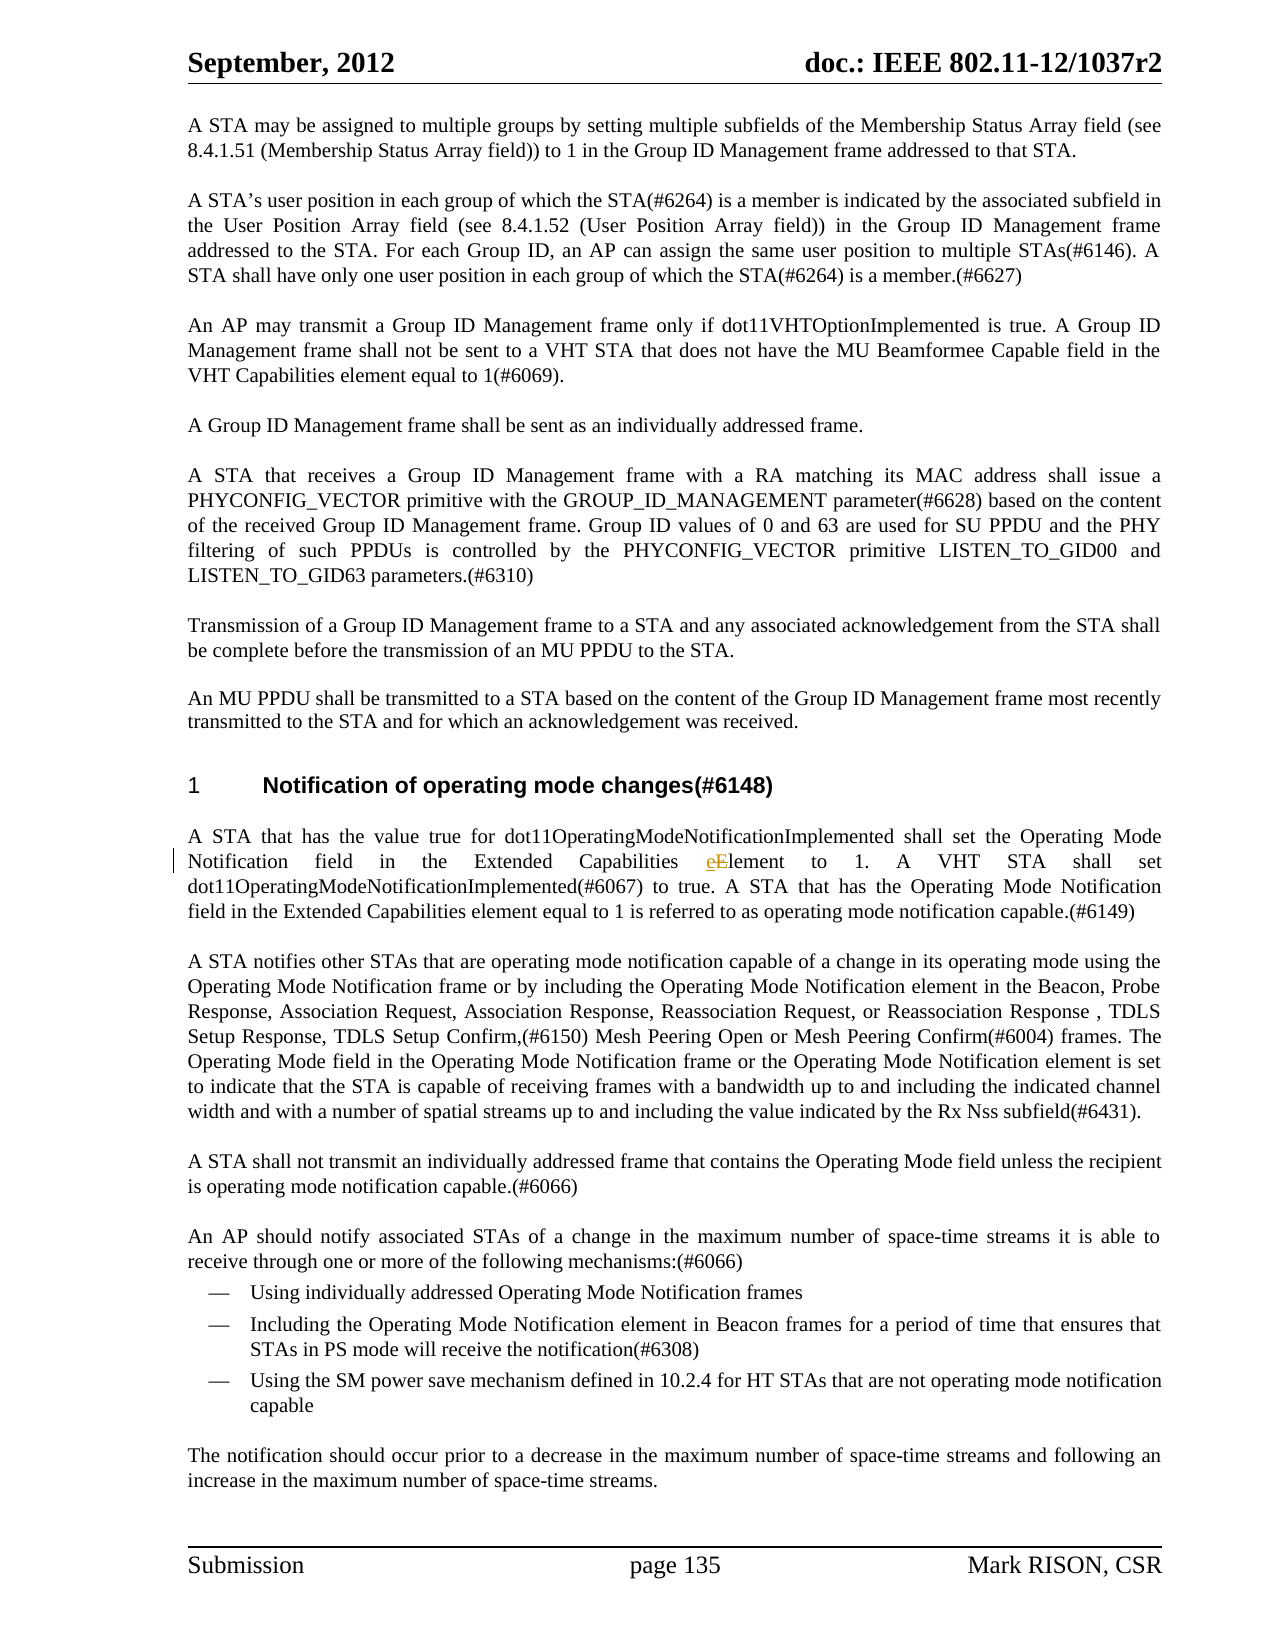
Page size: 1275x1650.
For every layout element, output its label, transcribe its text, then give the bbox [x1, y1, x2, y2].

text An AP should notify associated STAs of a change in the maximum number of space-time streams it is able to receive through one or more of the following mechanisms:(#6066) [187, 1223, 1162, 1273]
text An AP may transmit a Group ID Management frame only if dot11VHTOptionImplemented is true. A Group ID Management frame shall not be sent to a VHT STA that does not have the MU Beamformee Capable field in the VHT Capabilities element equal to 1(#6069). [187, 312, 1162, 387]
text An MU PPDU shall be transmitted to a STA based on the content of the Group ID Management frame most recently transmitted to the STA and for which an acknowledgement was received. [187, 685, 1162, 733]
text A Group ID Management frame shall be sent as an individually addressed frame. [187, 412, 1162, 437]
list Notification of operating mode changes(#6148) [187, 771, 1162, 798]
text A STA may be assigned to multiple groups by setting multiple subfields of the Membership Status Array field (see 8.4.1.51 (Membership Status Array field)) to 1 in the Group ID Management frame addressed to that STA. [187, 112, 1162, 162]
text A STA that has the value true for dot11OperatingModeNotificationImplemented shall set the Operating Mode Notification field in the Extended Capabilities lement to 1. A VHT STA shall set dot11OperatingModeNotificationImplemented(#6067) to true. A STA that has the Operating Mode Notification field in the Extended Capabilities element equal to 1 is referred to as operating mode notification capable.(#6149) [187, 823, 1162, 923]
text A STA’s user position in each group of which the STA(#6264) is a member is indicated by the associated subfield in the User Position Array field (see 8.4.1.52 (User Position Array field)) in the Group ID Management frame addressed to the STA. For each Group ID, an AP can assign the same user position to multiple STAs(#6146). A STA shall have only one user position in each group of which the STA(#6264) is a member.(#6627) [187, 187, 1162, 287]
list Using individually addressed Operating Mode Notification frames [208, 1279, 1162, 1304]
text A STA that receives a Group ID Management frame with a RA matching its MAC address shall issue a PHYCONFIG_VECTOR primitive with the GROUP_ID_MANAGEMENT parameter(#6628) based on the content of the received Group ID Management frame. Group ID values of 0 and 63 are used for SU PPDU and the PHY filtering of such PPDUs is controlled by the PHYCONFIG_VECTOR primitive LISTEN_TO_GID00 and LISTEN_TO_GID63 parameters.(#6310) [187, 462, 1162, 587]
text A STA notifies other STAs that are operating mode notification capable of a change in its operating mode using the Operating Mode Notification frame or by including the Operating Mode Notification element in the Beacon, Probe Response, Association Request, Association Response, Reassociation Request, or Reassociation Response , TDLS Setup Response, TDLS Setup Confirm,(#6150) Mesh Peering Open or Mesh Peering Confirm(#6004) frames. The Operating Mode field in the Operating Mode Notification frame or the Operating Mode Notification element is set to indicate that the STA is capable of receiving frames with a bandwidth up to and including the indicated channel width and with a number of spatial streams up to and including the value indicated by the Rx Nss subfield(#6431). [187, 948, 1162, 1123]
text A STA shall not transmit an individually addressed frame that contains the Operating Mode field unless the recipient is operating mode notification capable.(#6066) [187, 1148, 1162, 1198]
list Using the SM power save mechanism defined in 10.2.4 for HT STAs that are not operating mode notification capable [208, 1367, 1162, 1417]
list Including the Operating Mode Notification element in Beacon frames for a period of time that ensures that STAs in PS mode will receive the notification(#6308) [208, 1311, 1162, 1361]
text The notification should occur prior to a decrease in the maximum number of space-time streams and following an increase in the maximum number of space-time streams. [187, 1442, 1162, 1492]
text Transmission of a Group ID Management frame to a STA and any associated acknowledgement from the STA shall be complete before the transmission of an MU PPDU to the STA. [187, 612, 1162, 662]
